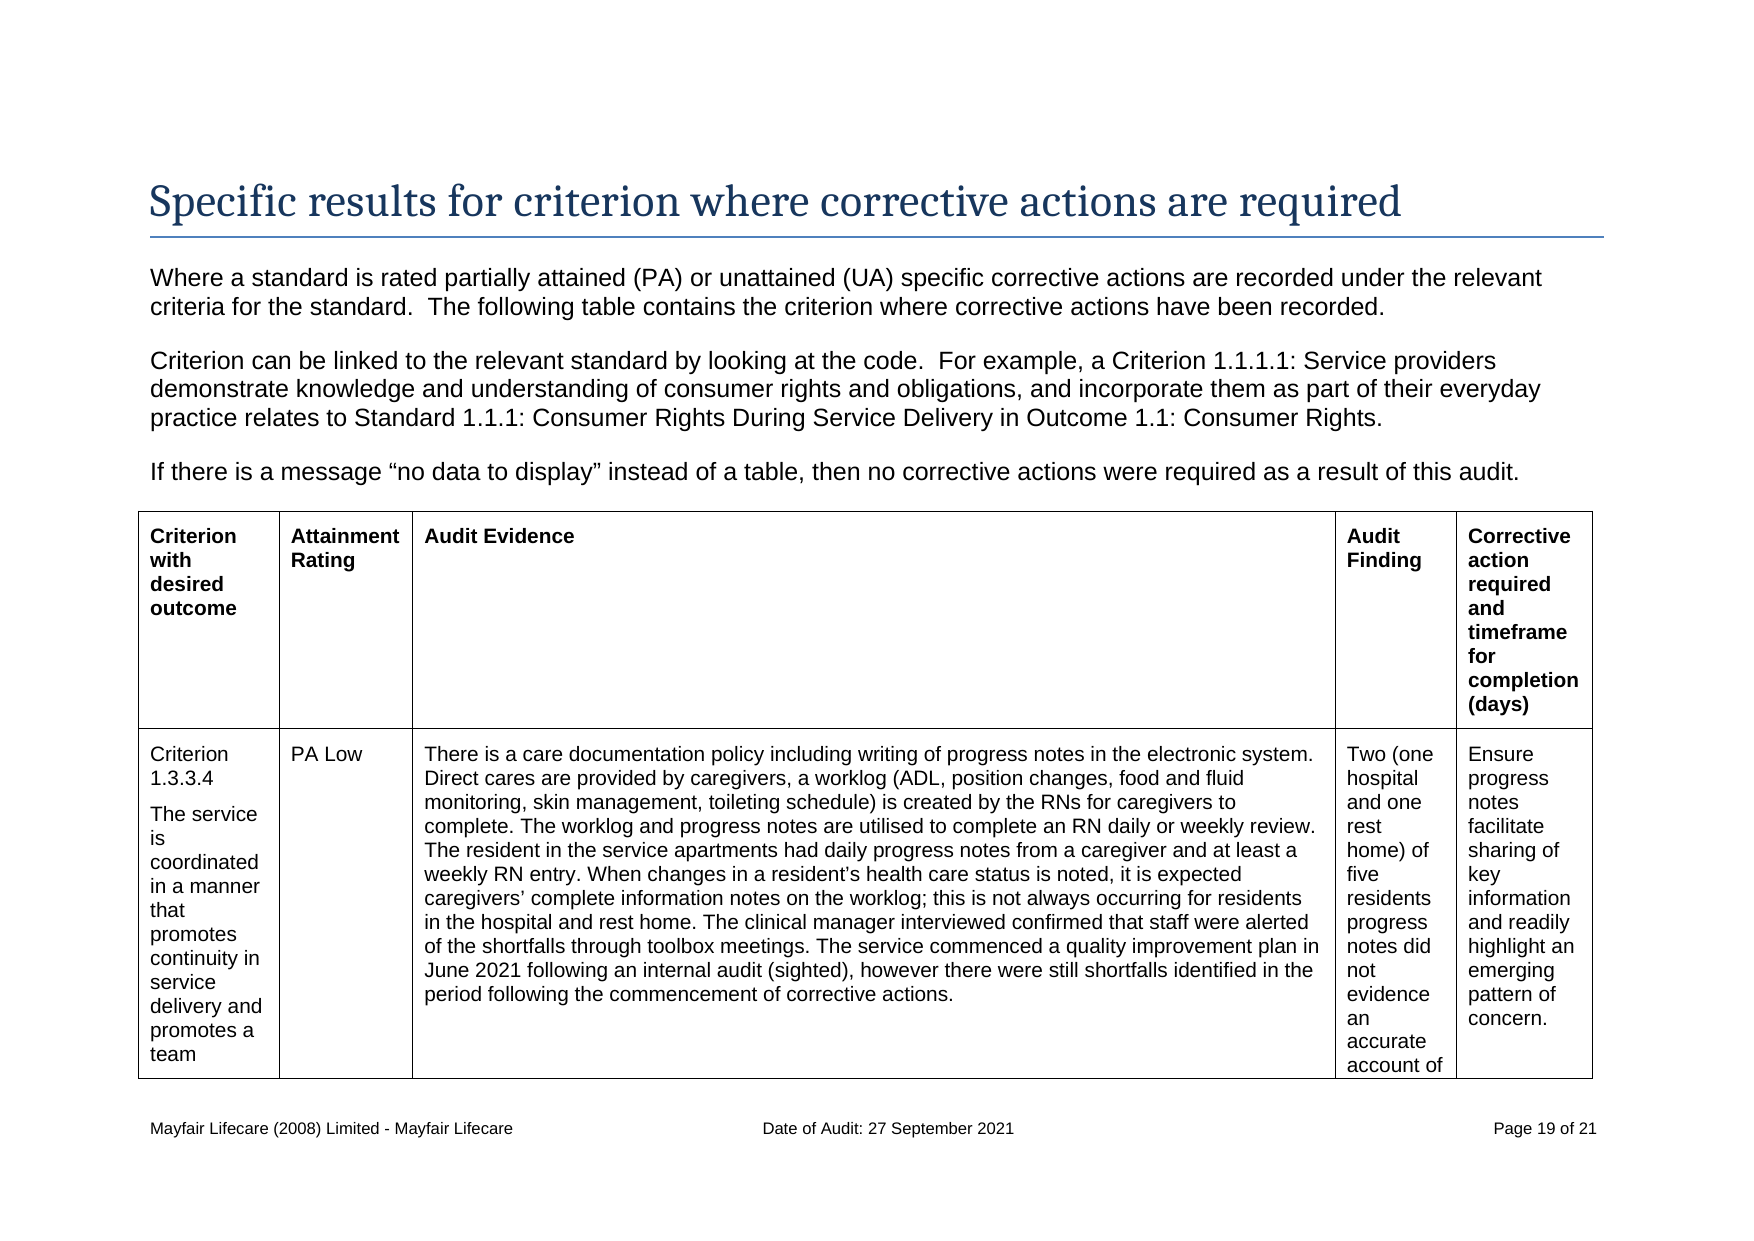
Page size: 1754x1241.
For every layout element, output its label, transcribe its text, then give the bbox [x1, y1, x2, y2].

table_header Criterion with desired outcome [139, 512, 279, 728]
subtitle Specific results for criterion where corrective actions are required [150, 175, 1604, 236]
table_header Audit Finding [1336, 512, 1456, 728]
table_header Corrective action required and timeframe for completion (days) [1457, 512, 1592, 728]
table_header Audit Evidence [413, 512, 1335, 728]
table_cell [139, 729, 279, 1078]
text If there is a message “no data to display” instead of a table, then no corrective actions were required as a result of this audit. [150, 457, 1604, 486]
table_header Attainment Rating [280, 512, 412, 728]
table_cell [1336, 729, 1456, 1078]
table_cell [1457, 729, 1592, 1078]
text Where a standard is rated partially attained (PA) or unattained (UA) specific corrective actions are recorded under the relevant criteria for the standard. The following table contains the criterion where corrective actions have been recorded. [150, 263, 1604, 321]
table_cell PA Low [280, 729, 412, 1078]
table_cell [413, 729, 1335, 1078]
text Criterion can be linked to the relevant standard by looking at the code. For example, a Criterion 1.1.1.1: Service providers demonstrate knowledge and understanding of consumer rights and obligations, and incorporate them as part of their everyday practice relates to Standard 1.1.1: Consumer Rights During Service Delivery in Outcome 1.1: Consumer Rights. [150, 346, 1604, 432]
